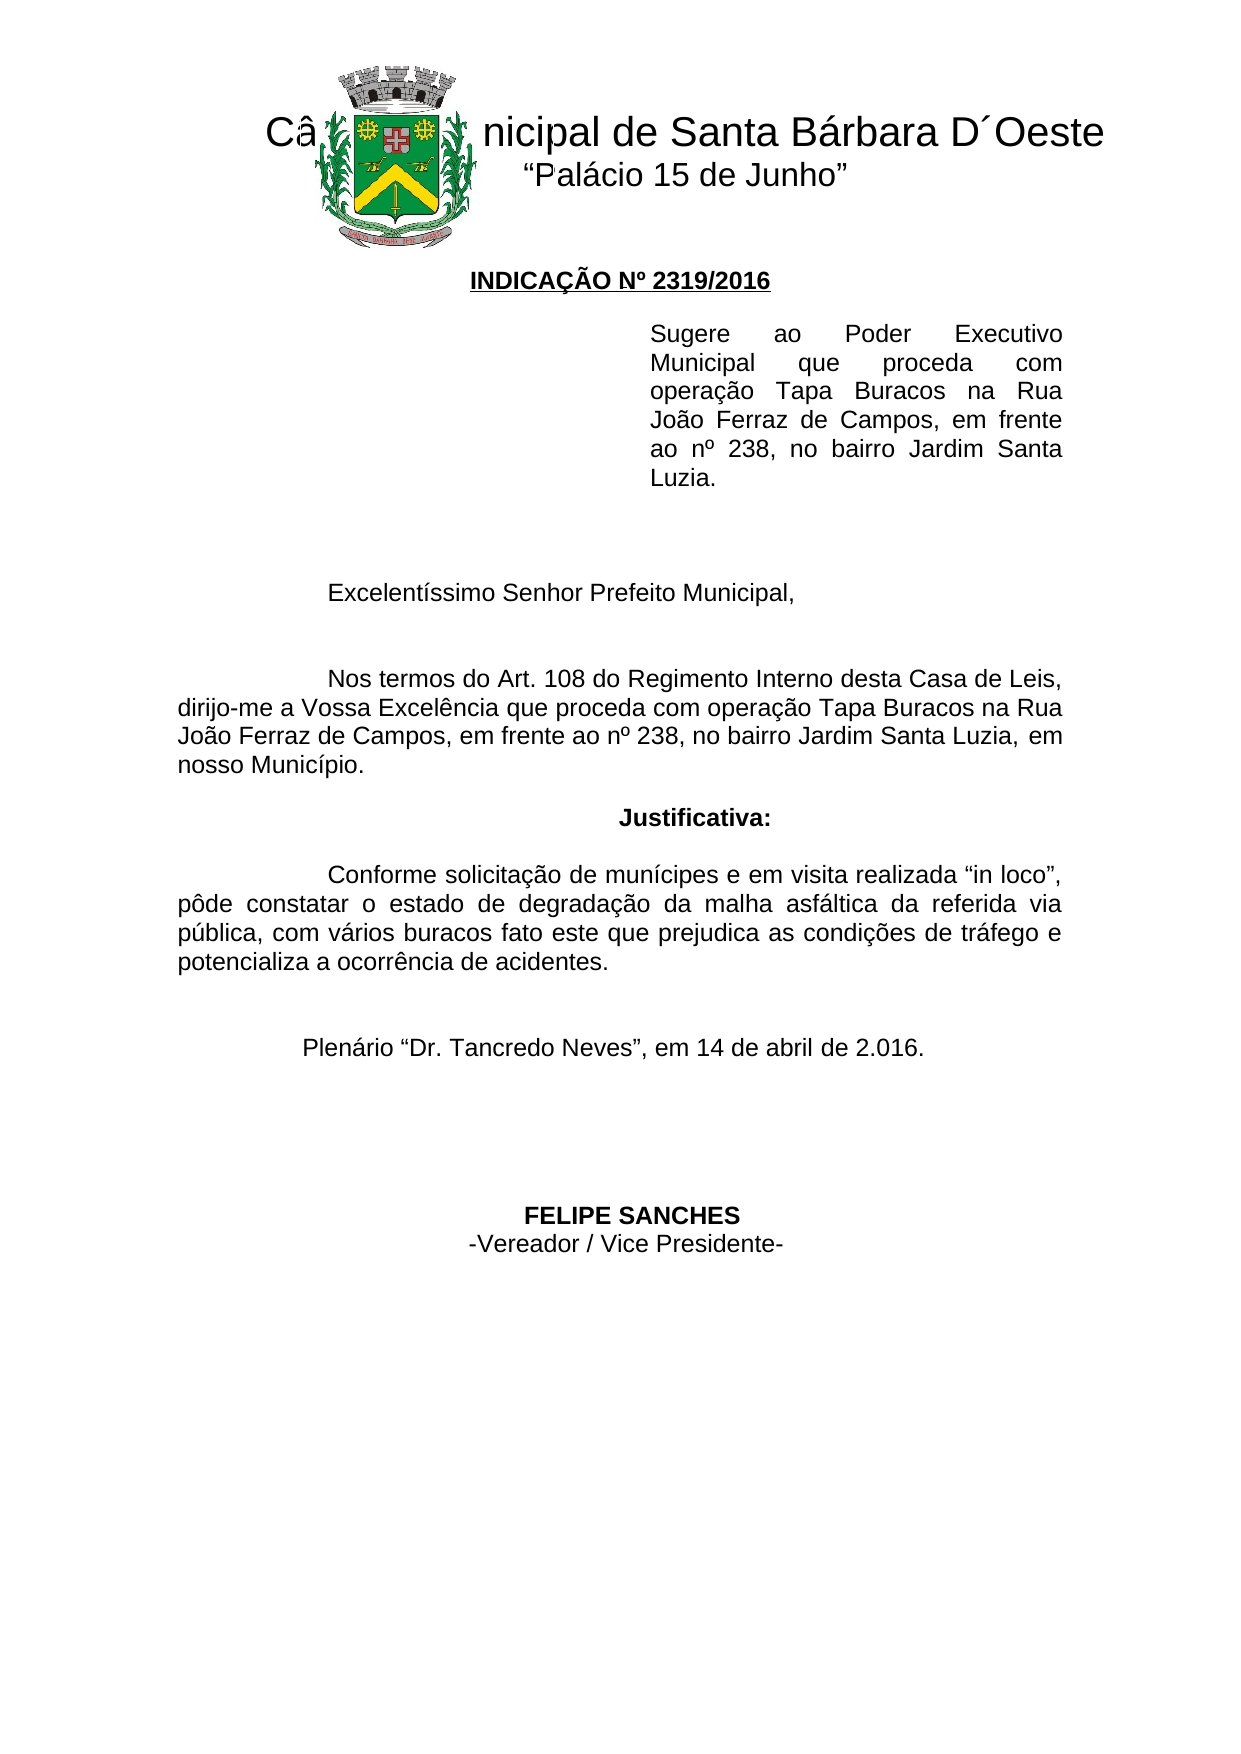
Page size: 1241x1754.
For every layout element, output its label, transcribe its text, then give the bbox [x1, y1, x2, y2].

title INDICAÇÃO Nº 2319/2016 [177, 266, 1063, 294]
text Sugere ao Poder Executivo Municipal que proceda com operação Tapa Buracos na Rua João Ferraz de Campos, em frente ao nº 238, no bairro Jardim Santa Luzia. [650, 319, 1063, 491]
picture [314, 66, 484, 255]
text Justificativa: [177, 803, 1063, 832]
text FELIPE SANCHES [177, 1201, 1063, 1229]
text Excelentíssimo Senhor Prefeito Municipal, [177, 577, 1063, 606]
text Plenário “Dr. Tancredo Neves”, em 14 de abril de 2.016. [177, 1033, 1063, 1062]
text Nos termos do Art. 108 do Regimento Interno desta Casa de Leis, dirijo-me a Vossa Excelência que proceda com operação Tapa Buracos na Rua João Ferraz de Campos, em frente ao nº 238, no bairro Jardim Santa Luzia, em nosso Município. [177, 664, 1063, 779]
text -Vereador / Vice Presidente- [177, 1229, 1063, 1258]
text Conforme solicitação de munícipes e em visita realizada “in loco”, pôde constatar o estado de degradação da malha asfáltica da referida via pública, com vários buracos fato este que prejudica as condições de tráfego e potencializa a ocorrência de acidentes. [177, 860, 1063, 975]
